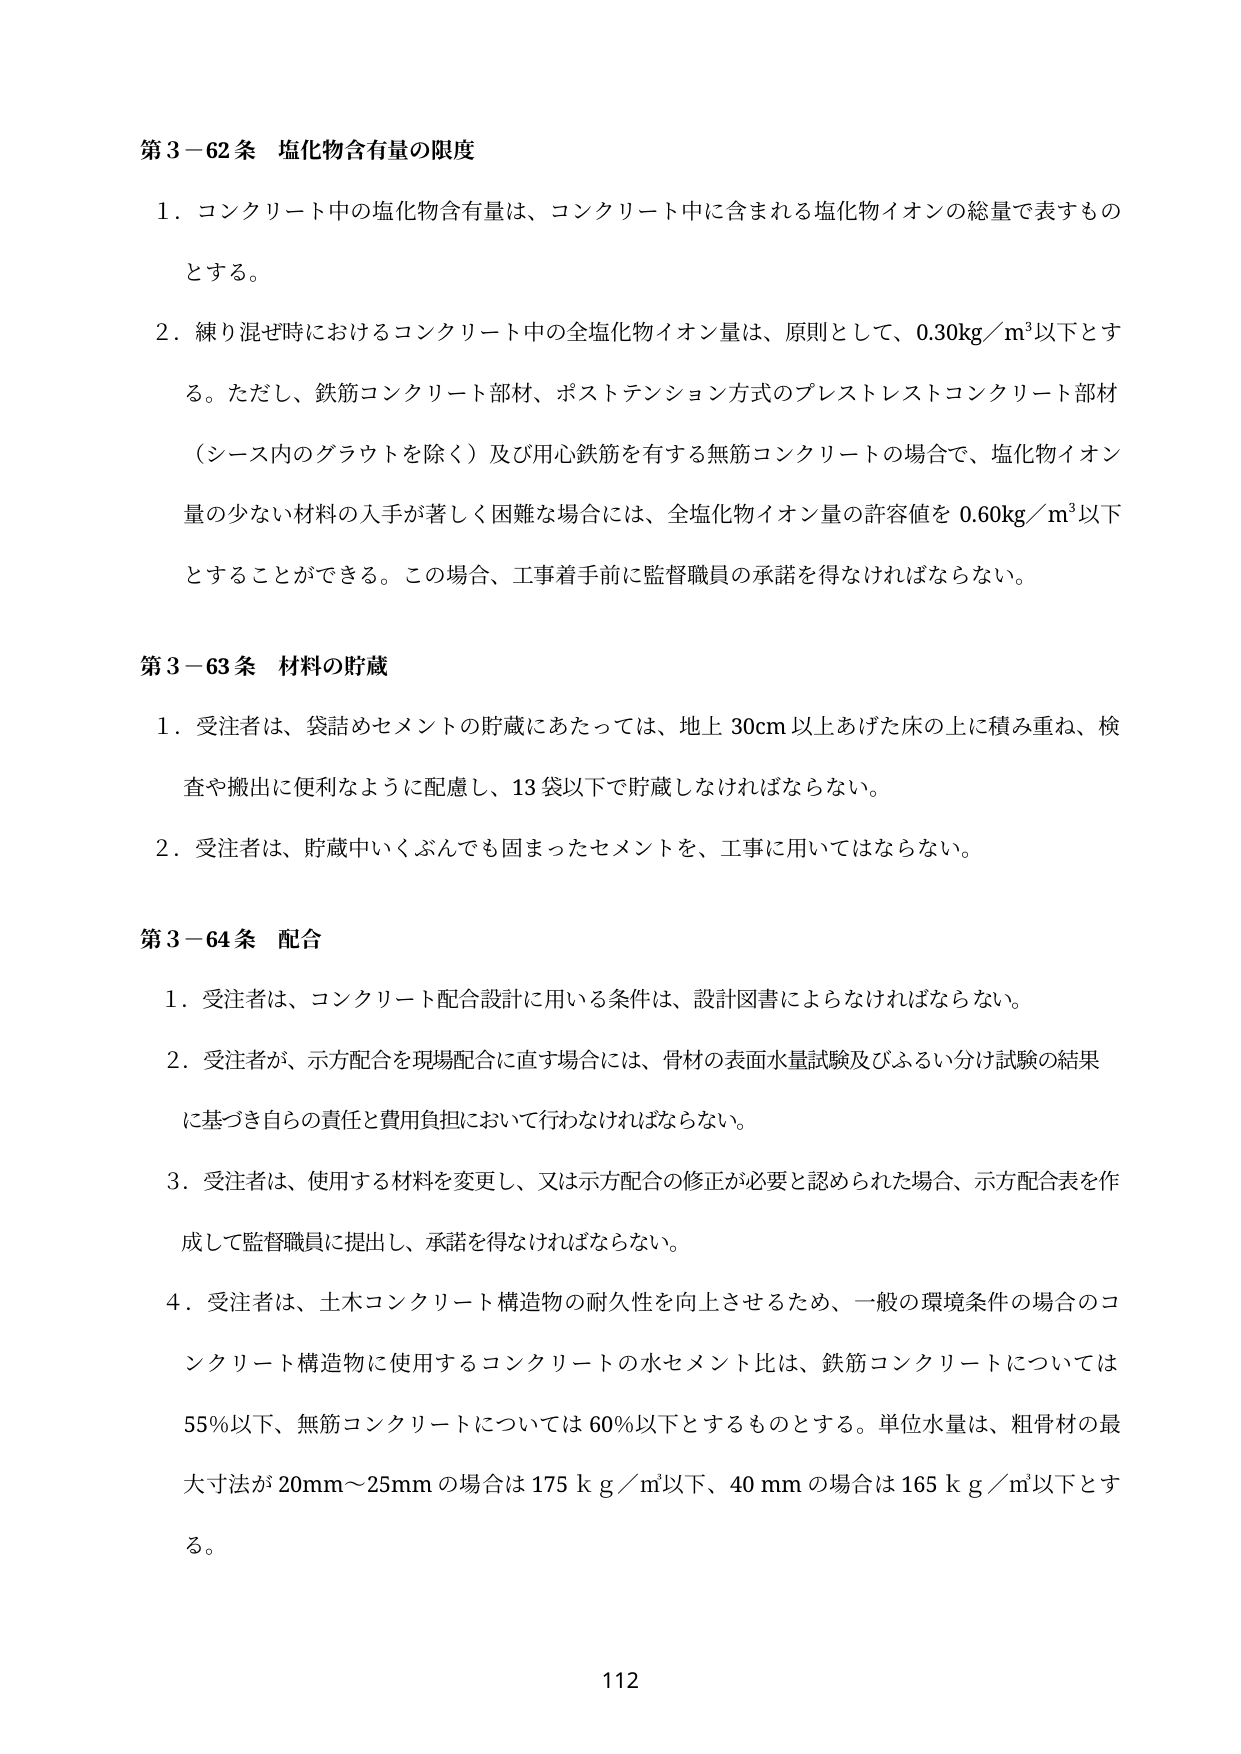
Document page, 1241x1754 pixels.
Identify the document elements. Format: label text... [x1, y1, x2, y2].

text １．コンクリート中の塩化物含有量は、コンクリート中に含まれる塩化物イオンの総量で表すものとする。 [118, 180, 1122, 301]
subtitle 第３－63条 材料の貯蔵 [140, 634, 1100, 695]
text １．受注者は、袋詰めセメントの貯蔵にあたっては、地上30cm以上あげた床の上に積み重ね、検査や搬出に便利なように配慮し、13袋以下で貯蔵しなければならない。 [118, 695, 1122, 816]
subtitle 第３－64条 配合 [140, 907, 1100, 968]
text ２．受注者は、貯蔵中いくぶんでも固まったセメントを、工事に用いてはならない。 [118, 816, 1122, 877]
text ４．受注者は、土木コンクリート構造物の耐久性を向上させるため、一般の環境条件の場合のコンクリート構造物に使用するコンクリートの水セメント比は、鉄筋コンクリートについては55％以下、無筋コンクリートについては60％以下とするものとする。単位水量は、粗骨材の最大寸法が20mm～25mmの場合は175ｋｇ／㎥以下、40 mmの場合は165ｋｇ／㎥以下とする。 [118, 1271, 1122, 1574]
text ２．受注者が、示方配合を現場配合に直す場合には、骨材の表面水量試験及びふるい分け試験の結果に基づき自らの責任と費用負担において行わなければならない。 [162, 1028, 1122, 1150]
text ３．受注者は、使用する材料を変更し、又は示方配合の修正が必要と認められた場合、示方配合表を作成して監督職員に提出し、承諾を得なければならない。 [162, 1150, 1122, 1271]
text ２．練り混ぜ時におけるコンクリート中の全塩化物イオン量は、原則として、0.30kg／m3以下とする。ただし、鉄筋コンクリート部材、ポストテンション方式のプレストレストコンクリート部材（シース内のグラウトを除く）及び用心鉄筋を有する無筋コンクリートの場合で、塩化物イオン量の少ない材料の入手が著しく困難な場合には、全塩化物イオン量の許容値を0.60kg／m3以下とすることができる。この場合、工事着手前に監督職員の承諾を得なければならない。 [118, 301, 1122, 604]
subtitle 第３－62条 塩化物含有量の限度 [140, 119, 1100, 180]
text １．受注者は、コンクリート配合設計に用いる条件は、設計図書によらなければならない。 [118, 968, 1122, 1028]
